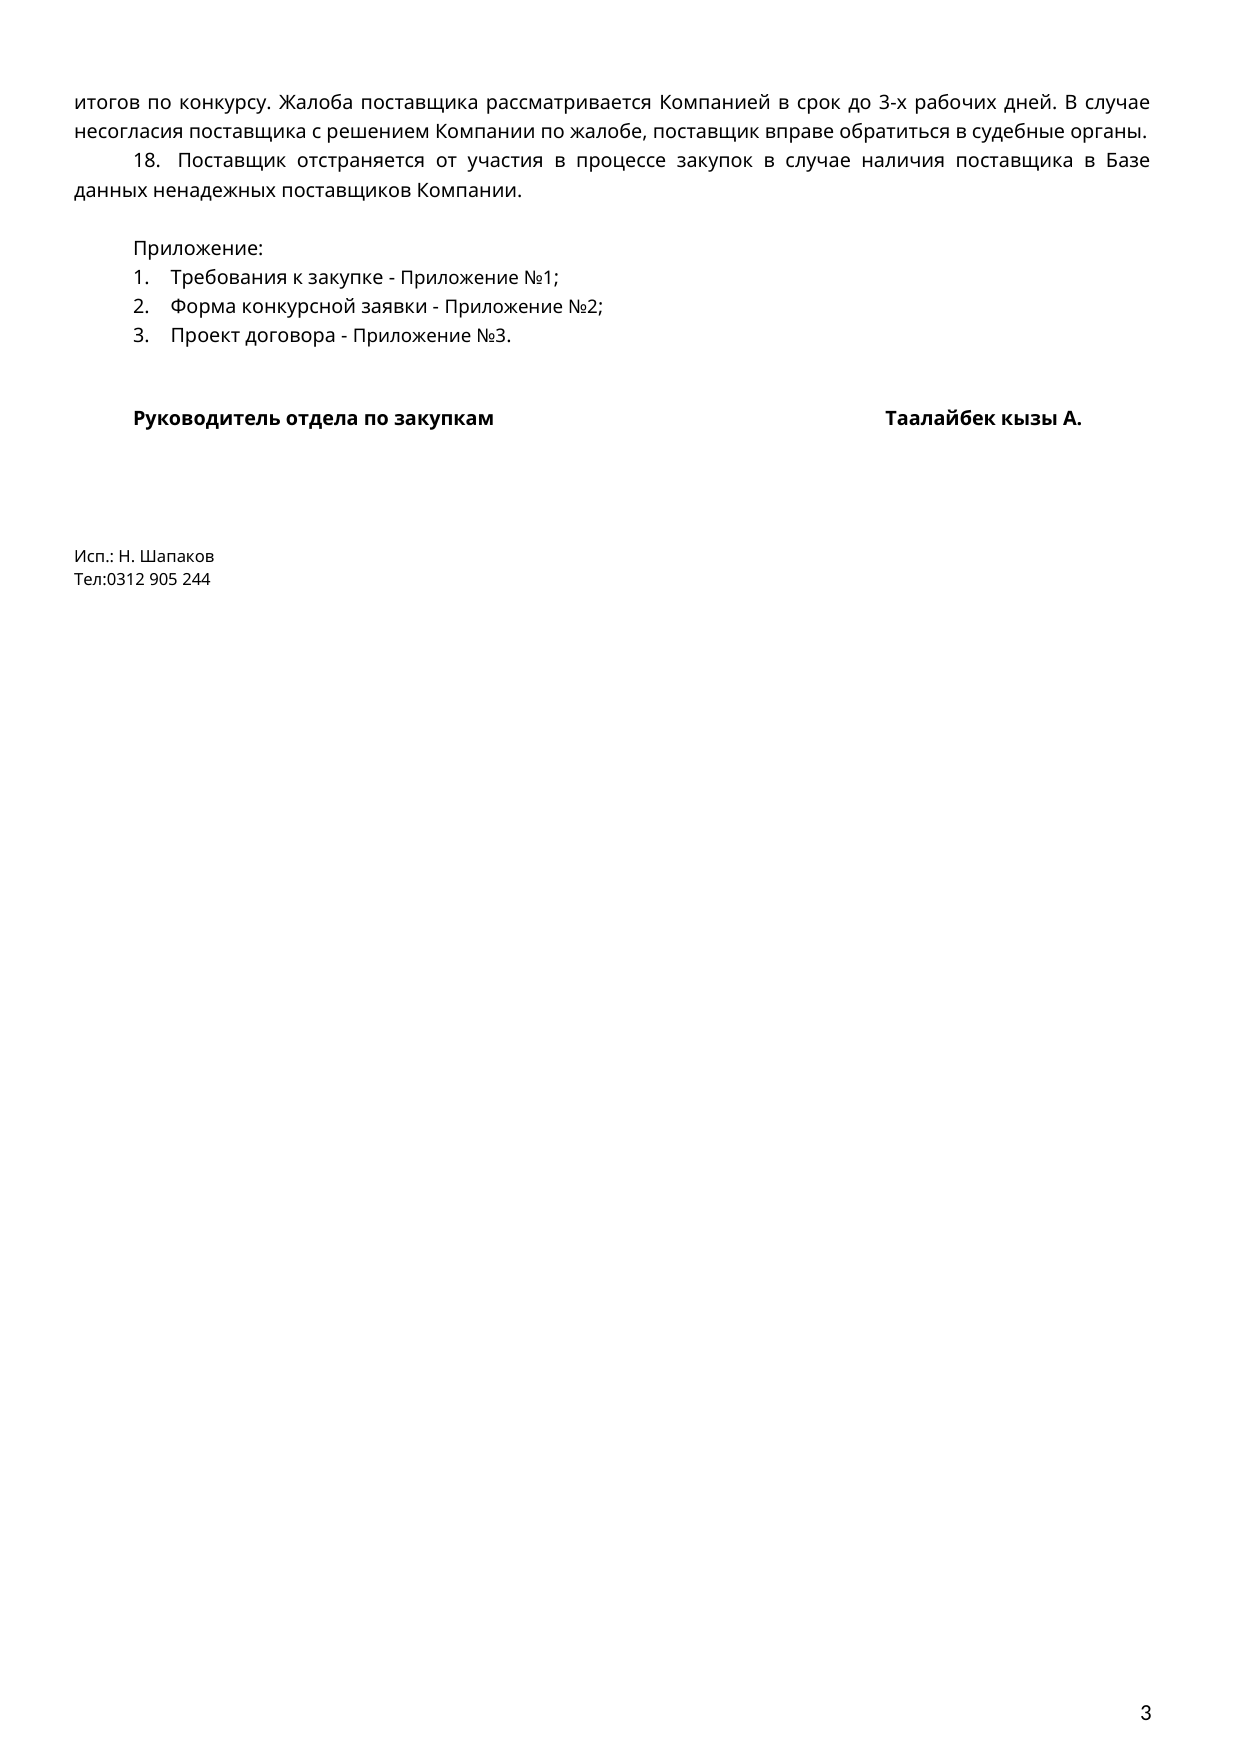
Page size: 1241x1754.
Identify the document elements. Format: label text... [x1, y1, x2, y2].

text Исп.: Н. Шапаков [74, 545, 1152, 567]
list Форма конкурсной заявки - Приложение №2; [133, 292, 1152, 319]
text Руководитель отдела по закупкам Таалайбек кызы А. [74, 404, 1152, 431]
list Поставщик отстраняется от участия в процессе закупок в случае наличия поставщика в Базе данных ненадежных поставщиков Компании. [74, 147, 1152, 203]
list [74, 89, 1152, 145]
list Требования к закупке - Приложение №1; [133, 263, 1152, 290]
text Тел:0312 905 244 [74, 567, 1152, 590]
list Приложение: [133, 234, 1152, 261]
list Проект договора - Приложение №3. [133, 321, 1152, 348]
